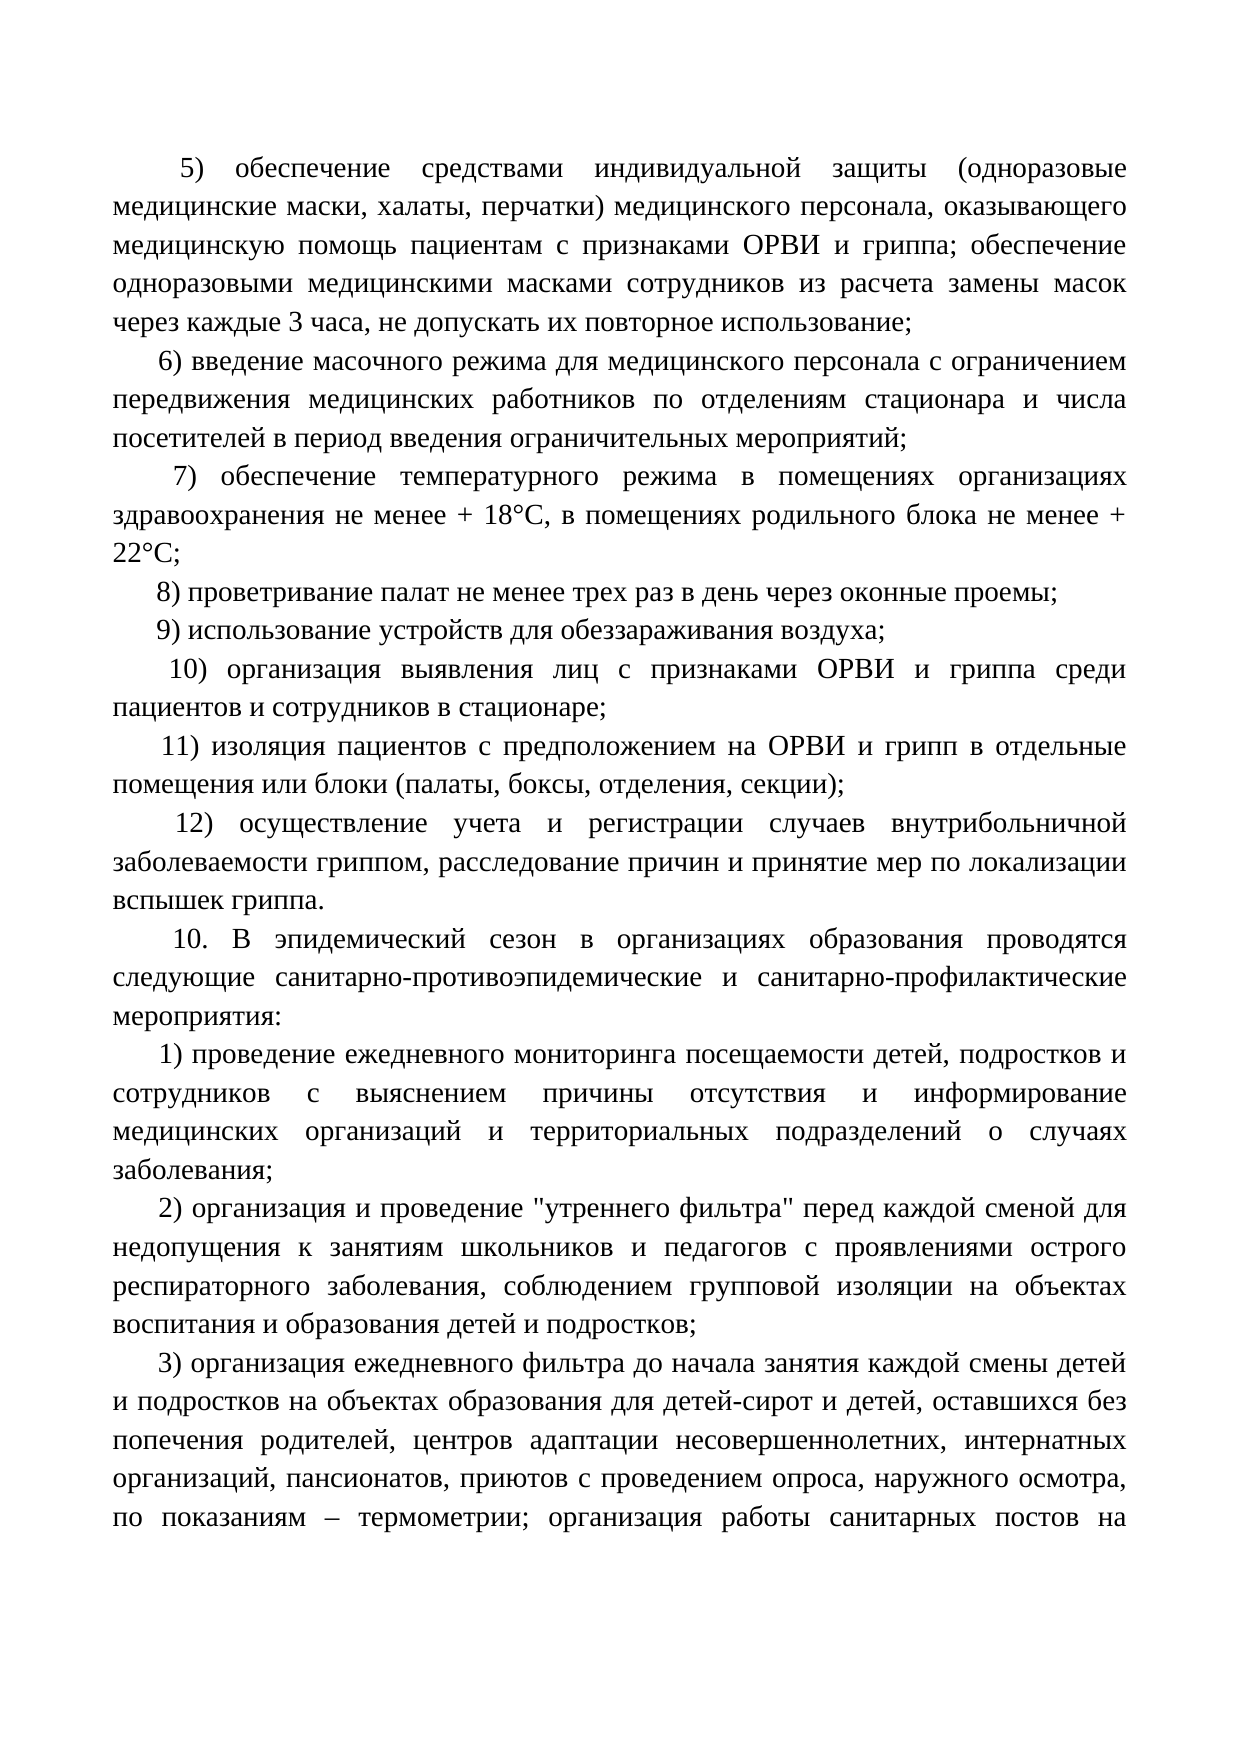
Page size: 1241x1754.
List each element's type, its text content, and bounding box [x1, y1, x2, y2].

text 9) использование устройств для обеззараживания воздуха; [112, 612, 1128, 646]
text 1) проведение ежедневного мониторинга посещаемости детей, подростков и сотрудников с выяснением причины отсутствия и информирование медицинских организаций и территориальных подразделений о случаях заболевания; [112, 1036, 1128, 1186]
text 7) обеспечение температурного режима в помещениях организациях здравоохранения не менее + 18°С, в помещениях родильного блока не менее + 22°С; [112, 458, 1128, 569]
text 10) организация выявления лиц с признаками ОРВИ и гриппа среди пациентов и сотрудников в стационаре; [112, 651, 1128, 723]
text 11) изоляция пациентов с предположением на ОРВИ и грипп в отдельные помещения или блоки (палаты, боксы, отделения, секции); [112, 728, 1128, 800]
text 12) осуществление учета и регистрации случаев внутрибольничной заболеваемости гриппом, расследование причин и принятие мер по локализации вспышек гриппа. [112, 805, 1128, 916]
text 8) проветривание палат не менее трех раз в день через оконные проемы; [112, 574, 1128, 607]
text 5) обеспечение средствами индивидуальной защиты (одноразовые медицинские маски, халаты, перчатки) медицинского персонала, оказывающего медицинскую помощь пациентам с признаками ОРВИ и гриппа; обеспечение одноразовыми медицинскими масками сотрудников из расчета замены масок через каждые 3 часа, не допускать их повторное использование; [112, 150, 1128, 338]
text 2) организация и проведение "утреннего фильтра" перед каждой сменой для недопущения к занятиям школьников и педагогов с проявлениями острого респираторного заболевания, соблюдением групповой изоляции на объектах воспитания и образования детей и подростков; [112, 1191, 1128, 1340]
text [112, 1345, 1128, 1532]
text 10. В эпидемический сезон в организациях образования проводятся следующие санитарно-противоэпидемические и санитарно-профилактические мероприятия: [112, 921, 1128, 1031]
text 6) введение масочного режима для медицинского персонала с ограничением передвижения медицинских работников по отделениям стационара и числа посетителей в период введения ограничительных мероприятий; [112, 343, 1128, 453]
